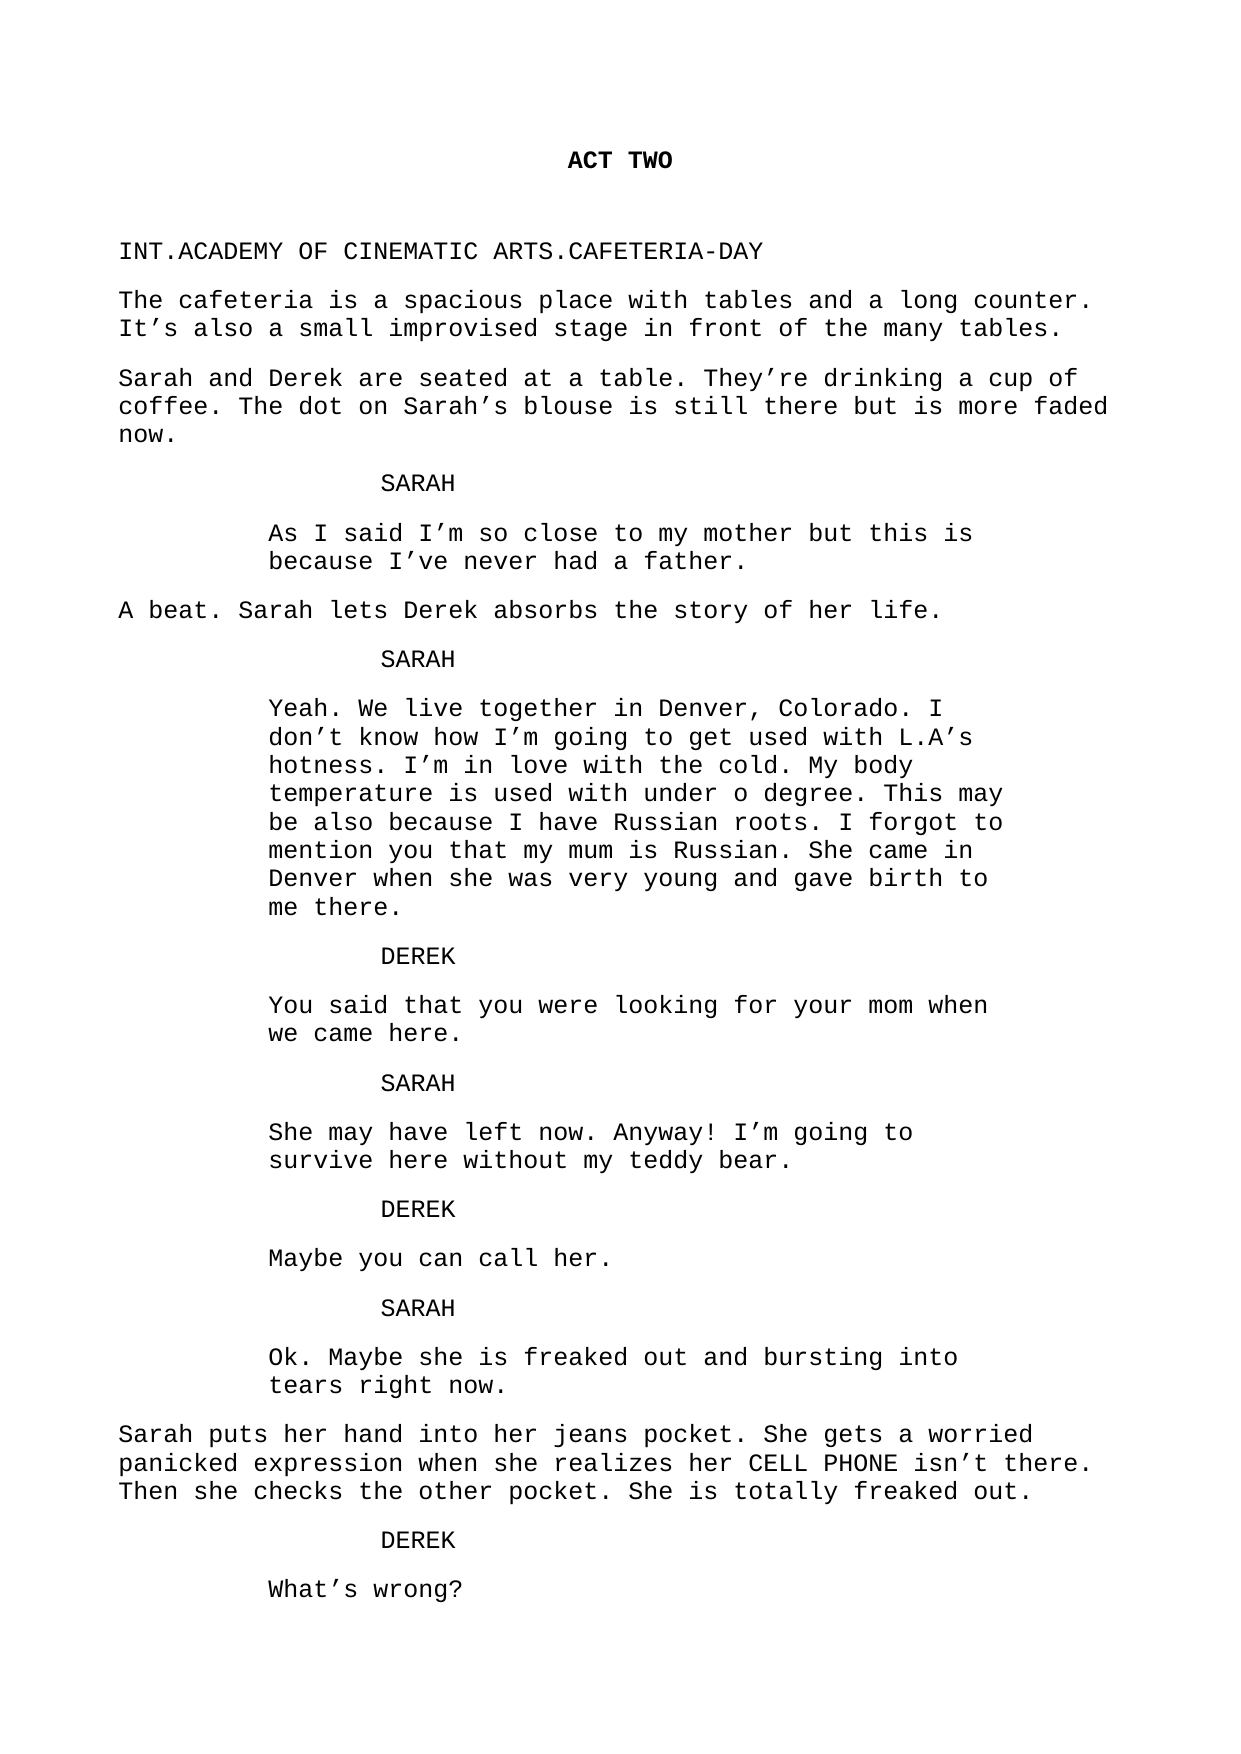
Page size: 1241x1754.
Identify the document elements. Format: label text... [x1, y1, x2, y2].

text Sarah puts her hand into her jeans pocket. She gets a worried panicked expression when she realizes her CELL PHONE isn’t there. Then she checks the other pocket. She is totally freaked out. [118, 1422, 1122, 1507]
text derek [380, 1197, 1010, 1225]
text As I said I’m so close to my mother but this is because I’ve never had a father. [268, 520, 1009, 577]
text sarah [380, 647, 1010, 675]
text Maybe you can call her. [268, 1246, 1009, 1274]
text derek [380, 943, 1010, 972]
text sarah [380, 1070, 1010, 1098]
title ACT TWO [118, 148, 1122, 176]
text sarah [380, 471, 1010, 499]
text What’s wrong? [268, 1577, 1009, 1605]
text sarah [380, 1295, 1010, 1323]
text She may have left now. Anyway! I’m going to survive here without my teddy bear. [268, 1119, 1009, 1176]
text derek [380, 1528, 1010, 1556]
text Ok. Maybe she is freaked out and bursting into tears right now. [268, 1344, 1009, 1401]
text A beat. Sarah lets Derek absorbs the story of her life. [118, 598, 1122, 626]
text Yeah. We live together in Denver, Colorado. I don’t know how I’m going to get used with L.A’s hotness. I’m in love with the cold. My body temperature is used with under o degree. This may be also because I have Russian roots. I forgot to mention you that my mum is Russian. She came in Denver when she was very young and gave birth to me there. [268, 696, 1009, 923]
text The cafeteria is a spacious place with tables and a long counter. It’s also a small improvised stage in front of the many tables. [118, 288, 1122, 344]
text Sarah and Derek are seated at a table. They’re drinking a cup of coffee. The dot on Sarah’s blouse is still there but is more faded now. [118, 365, 1122, 450]
text You said that you were looking for your mom when we came here. [268, 993, 1009, 1049]
subtitle int.academy of cinematic arts.cafeteria-day [118, 238, 1122, 267]
